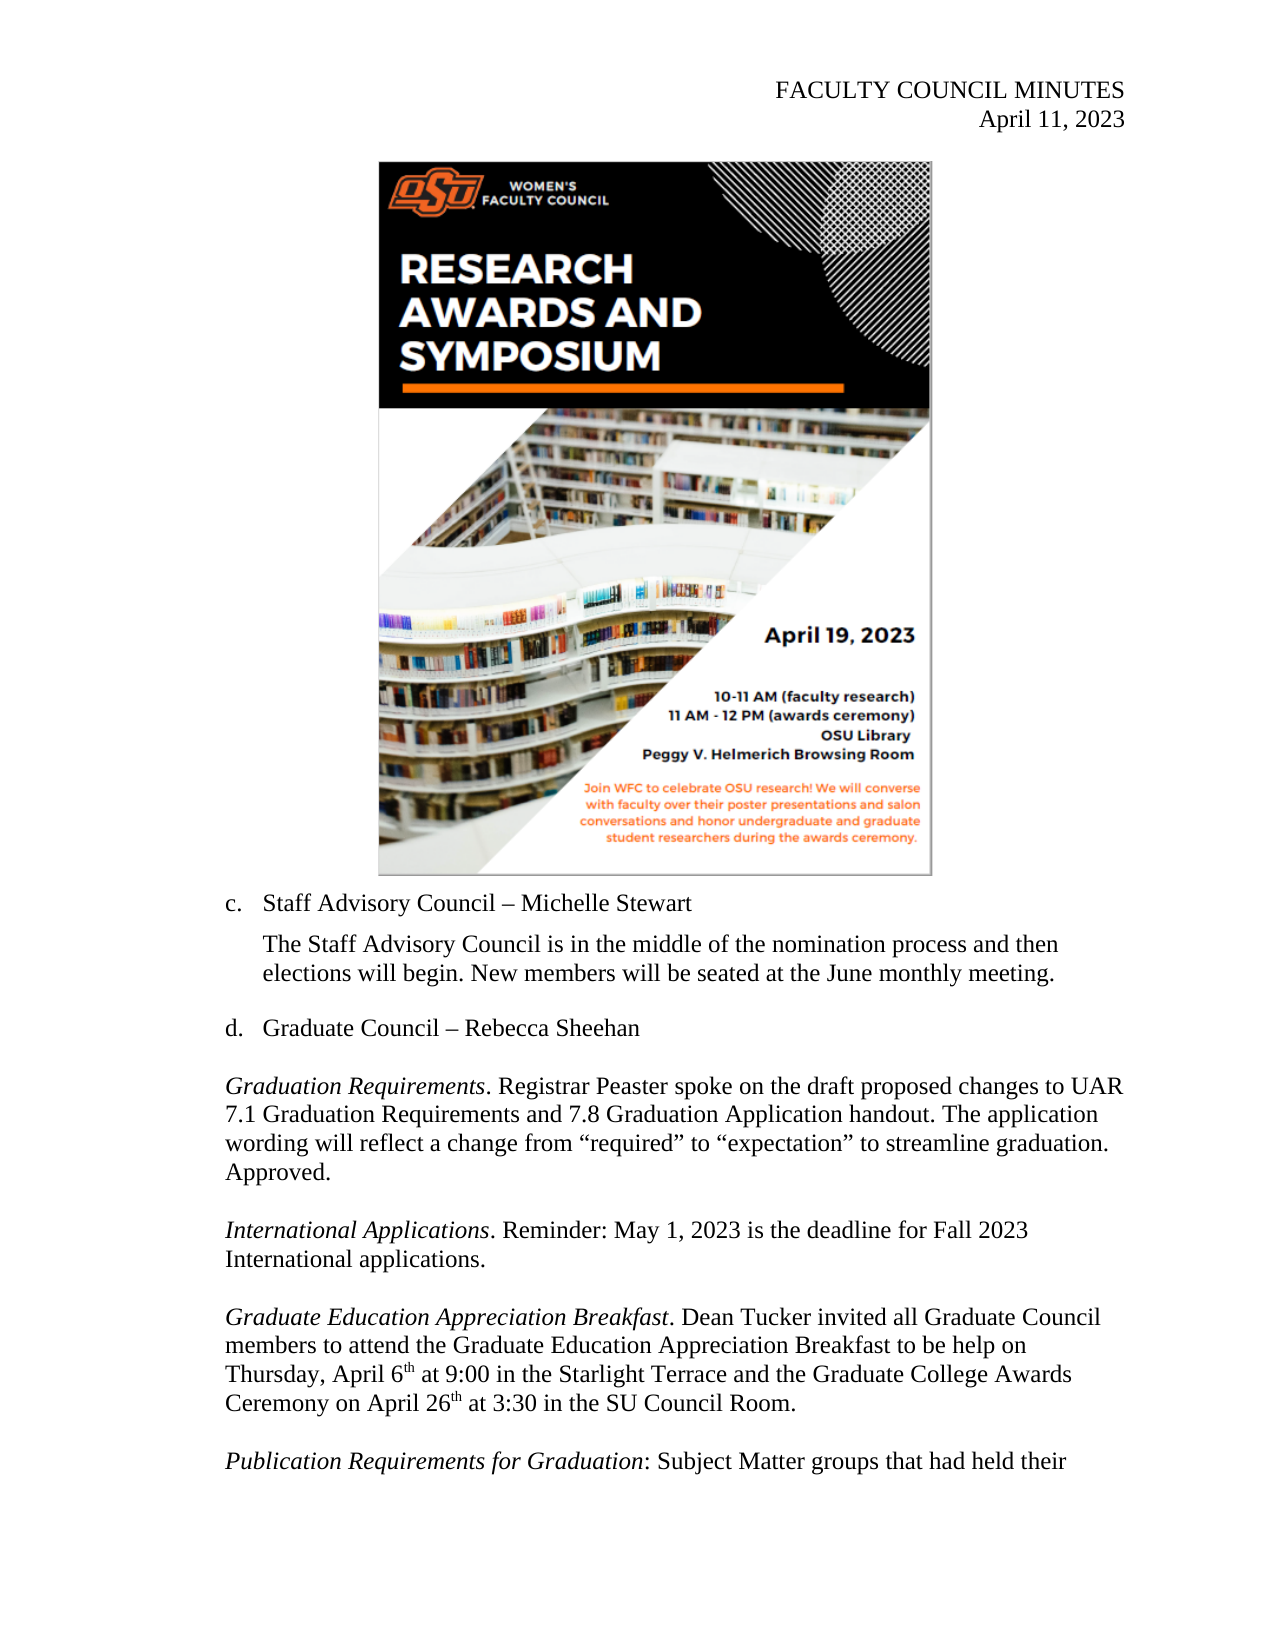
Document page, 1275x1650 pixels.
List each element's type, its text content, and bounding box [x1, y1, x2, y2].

text International Applications. Reminder: May 1, 2023 is the deadline for Fall 2023 International applications. [225, 1215, 1125, 1272]
picture [378, 161, 933, 876]
list The Staff Advisory Council is in the middle of the nomination process and then elections will begin. New members will be seated at the June monthly meeting. [262, 929, 1125, 987]
list Staff Advisory Council – Michelle Stewart [225, 888, 1124, 917]
text Graduate Education Appreciation Breakfast. Dean Tucker invited all Graduate Council members to attend the Graduate Education Appreciation Breakfast to be help on Thursday, April 6th at 9:00 in the Starlight Terrace and the Graduate College Awards Ceremony on April 26th at 3:30 in the SU Council Room. [225, 1302, 1125, 1417]
list Graduation Requirements. Registrar Peaster spoke on the draft proposed changes to UAR 7.1 Graduation Requirements and 7.8 Graduation Application handout. The application wording will reflect a change from “required” to “expectation” to streamline graduation. Approved. [225, 1071, 1125, 1186]
list Graduate Council – Rebecca Sheehan [225, 1013, 1124, 1042]
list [225, 1446, 1125, 1474]
